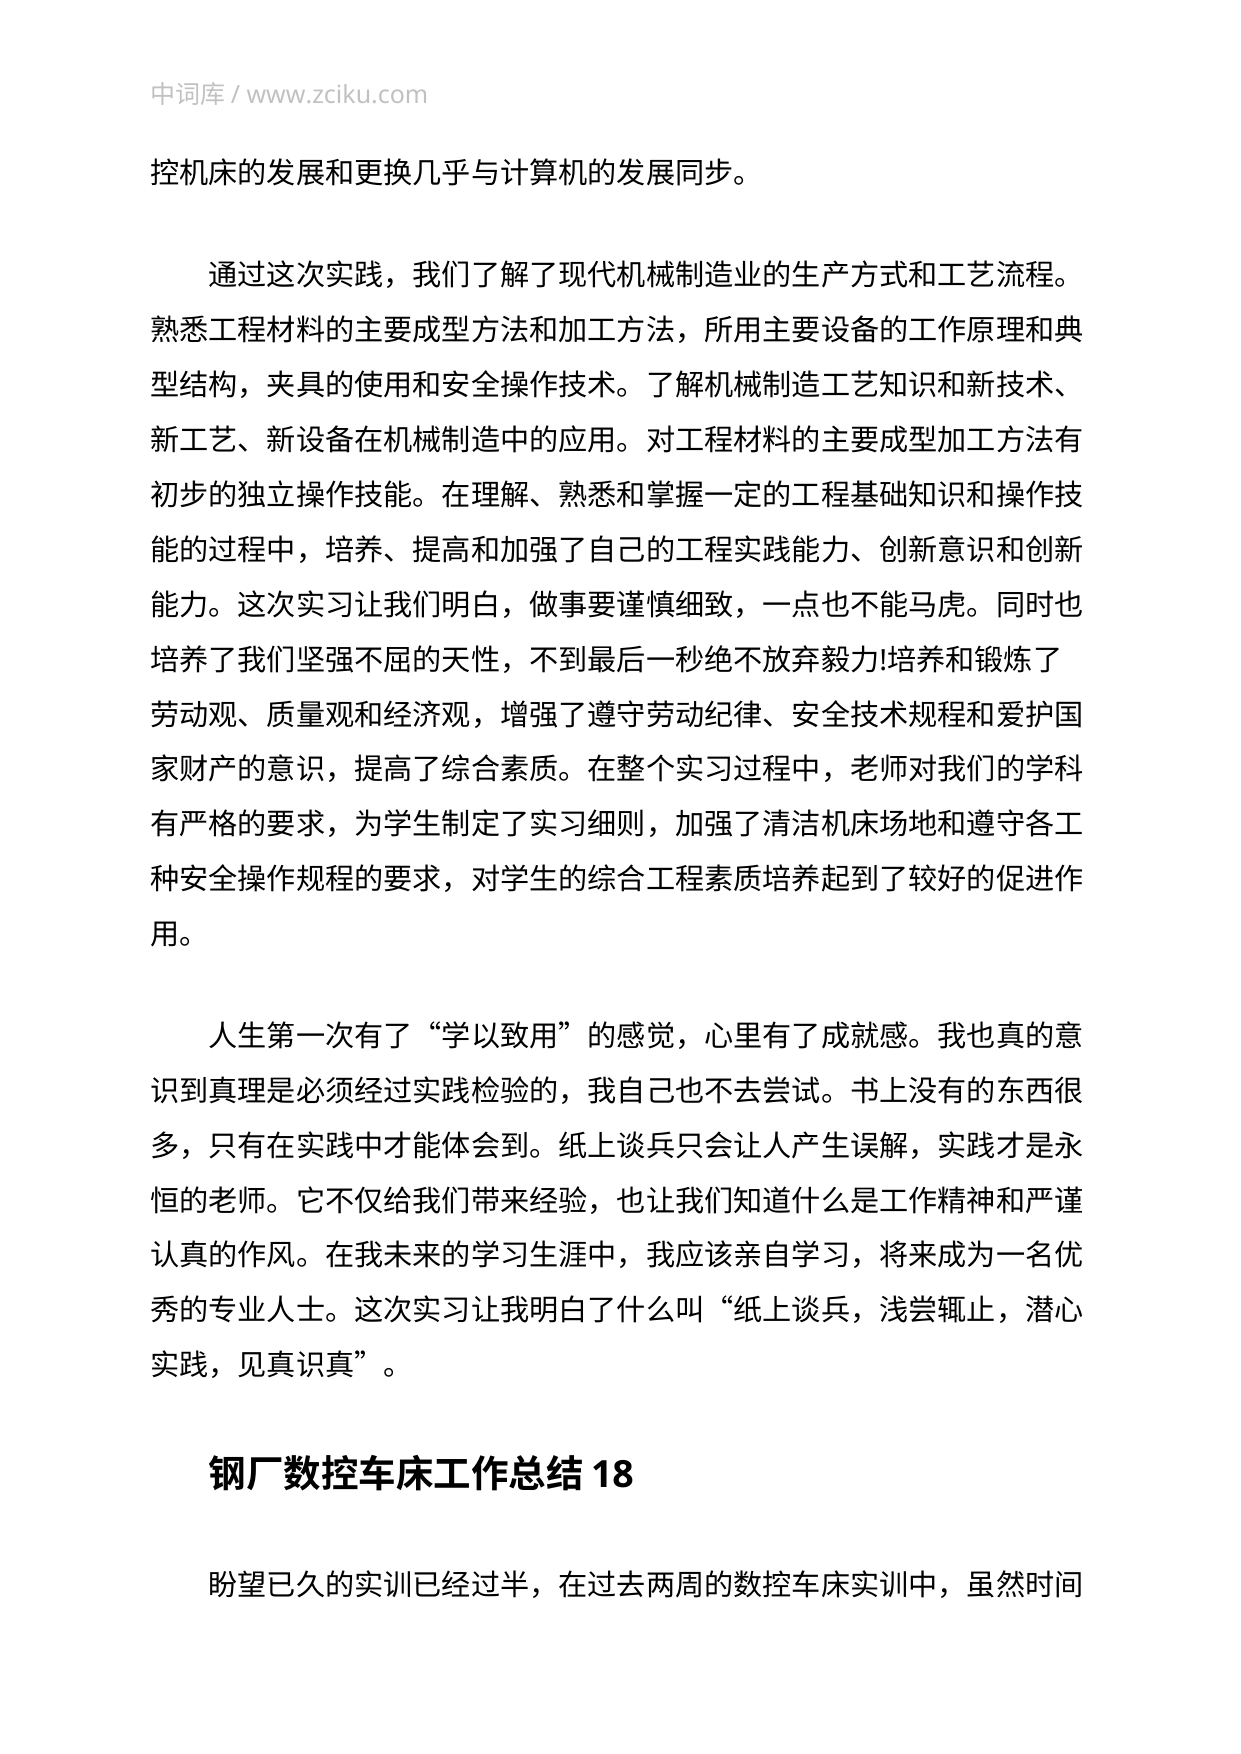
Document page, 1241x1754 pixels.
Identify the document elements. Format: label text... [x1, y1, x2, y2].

text 钢厂数控车床工作总结18 [150, 1443, 1090, 1498]
text 通过这次实践，我们了解了现代机械制造业的生产方式和工艺流程。熟悉工程材料的主要成型方法和加工方法，所用主要设备的工作原理和典型结构，夹具的使用和安全操作技术。了解机械制造工艺知识和新技术、新工艺、新设备在机械制造中的应用。对工程材料的主要成型加工方法有初步的独立操作技能。在理解、熟悉和掌握一定的工程基础知识和操作技能的过程中，培养、提高和加强了自己的工程实践能力、创新意识和创新能力。这次实习让我们明白，做事要谨慎细致，一点也不能马虎。同时也培养了我们坚强不屈的天性，不到最后一秒绝不放弃毅力!培养和锻炼了劳动观、质量观和经济观，增强了遵守劳动纪律、安全技术规程和爱护国家财产的意识，提高了综合素质。在整个实习过程中，老师对我们的学科有严格的要求，为学生制定了实习细则，加强了清洁机床场地和遵守各工种安全操作规程的要求，对学生的综合工程素质培养起到了较好的促进作用。 [150, 252, 1090, 953]
text 人生第一次有了“学以致用”的感觉，心里有了成就感。我也真的意识到真理是必须经过实践检验的，我自己也不去尝试。书上没有的东西很多，只有在实践中才能体会到。纸上谈兵只会让人产生误解，实践才是永恒的老师。它不仅给我们带来经验，也让我们知道什么是工作精神和严谨认真的作风。在我未来的学习生涯中，我应该亲自学习，将来成为一名优秀的专业人士。这次实习让我明白了什么叫“纸上谈兵，浅尝辄止，潜心实践，见真识真”。 [150, 1012, 1090, 1384]
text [150, 1561, 1090, 1603]
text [150, 150, 1090, 192]
